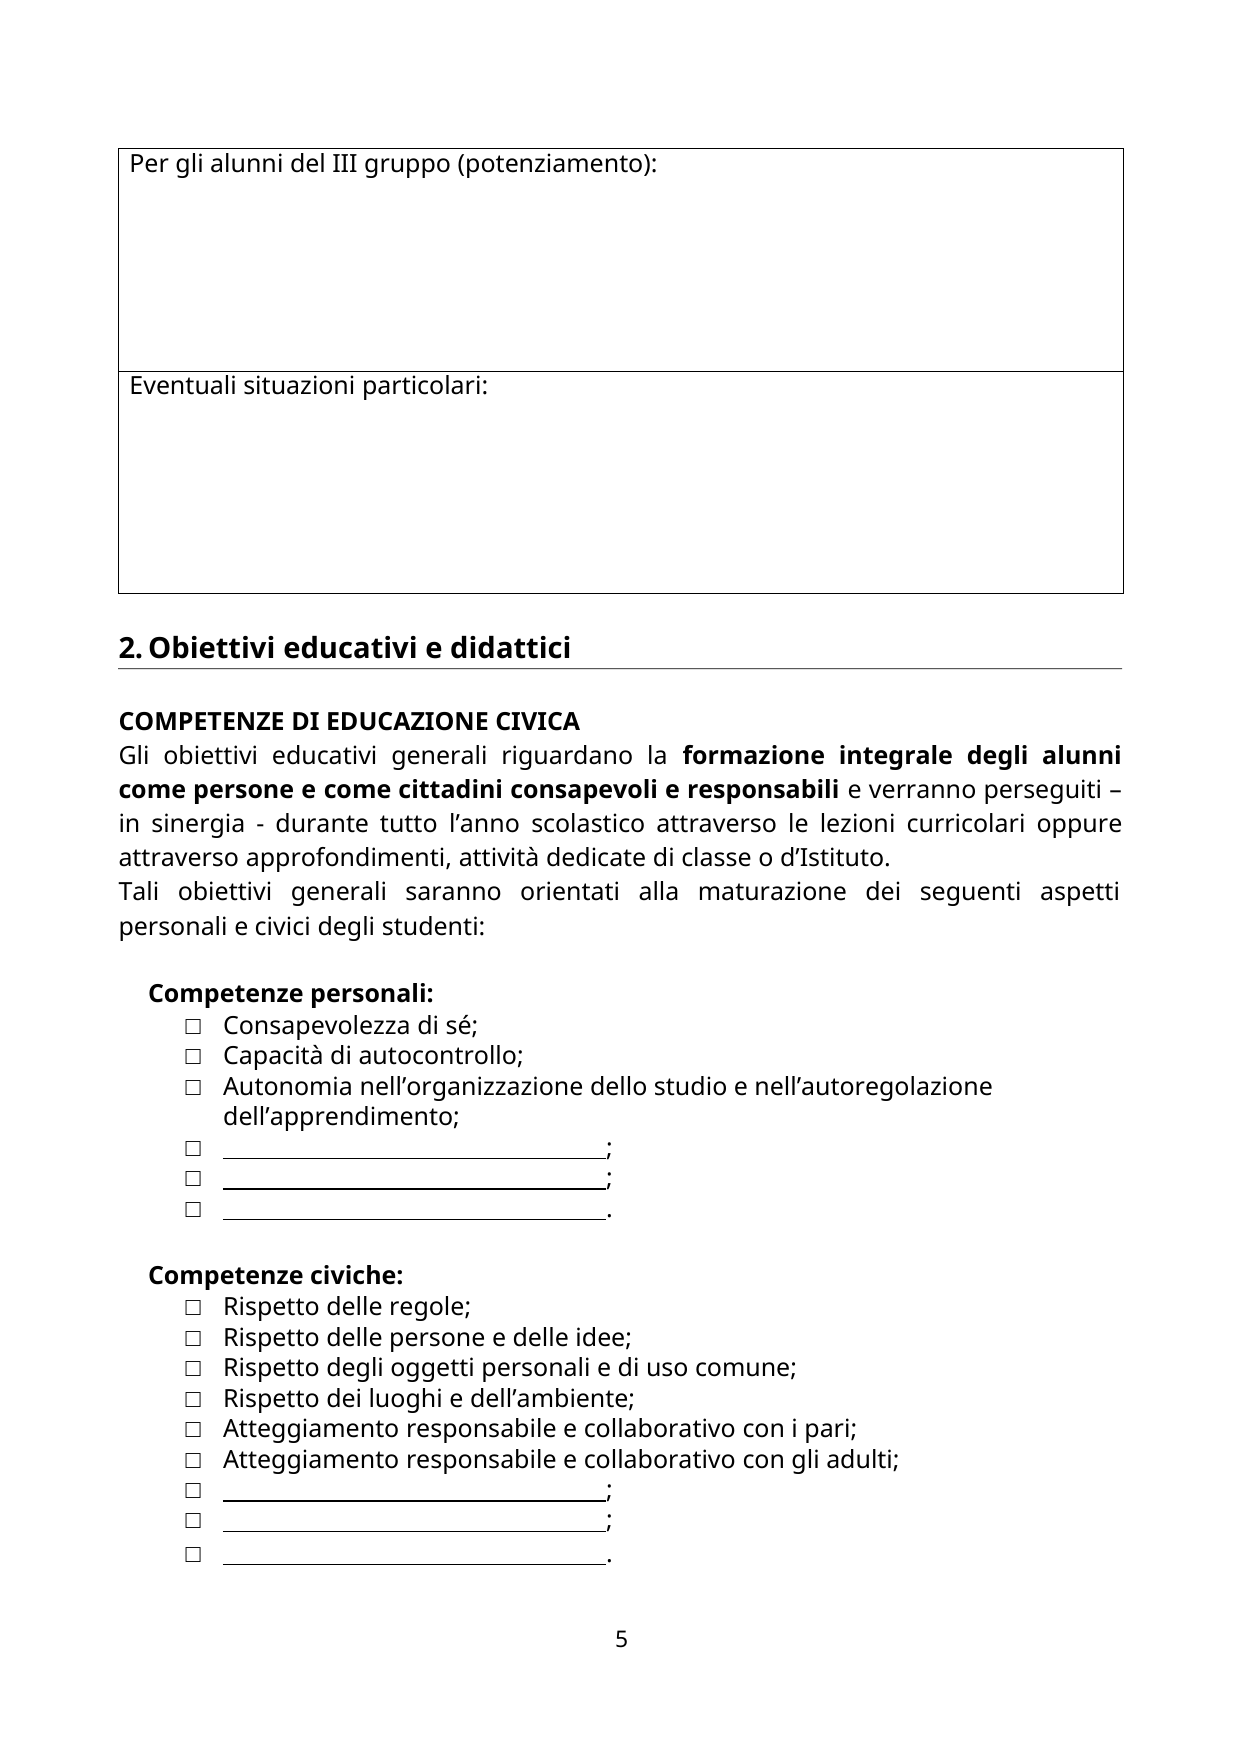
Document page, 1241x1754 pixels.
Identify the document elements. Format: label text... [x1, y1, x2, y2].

text □ . [185, 1193, 1136, 1223]
list Rispetto delle regole; [185, 1291, 1136, 1322]
list Rispetto degli oggetti personali e di uso comune; [185, 1352, 1136, 1383]
list Atteggiamento responsabile e collaborativo con gli adulti; [185, 1444, 1136, 1474]
list Consapevolezza di sé; [185, 1010, 1136, 1041]
text □ ; [185, 1132, 1136, 1162]
list Rispetto dei luoghi e dell’ambiente; [185, 1383, 1136, 1413]
text □ ; [185, 1474, 1136, 1505]
text □ . [185, 1535, 1136, 1569]
subtitle Competenze personali: [148, 976, 1136, 1010]
text Tali obiettivi generali saranno orientati alla maturazione dei seguenti aspetti personali e civici degli studenti: [118, 874, 1121, 942]
list Autonomia nell’organizzazione dello studio e nell’autoregolazione dell’apprendimento; [185, 1071, 1136, 1132]
text Gli obiettivi educativi generali riguardano la formazione integrale degli alunni come persone e come cittadini consapevoli e responsabili e verranno perseguiti – in sinergia - durante tutto l’anno scolastico attraverso le lezioni curricolari oppure attraverso approfondimenti, attività dedicate di classe o d’Istituto. [118, 738, 1122, 874]
list Capacità di autocontrollo; [185, 1041, 1136, 1071]
text □ ; [185, 1162, 1136, 1193]
subtitle Obiettivi educativi e didattici [118, 627, 1136, 667]
list Rispetto delle persone e delle idee; [185, 1322, 1136, 1352]
list Atteggiamento responsabile e collaborativo con i pari; [185, 1413, 1136, 1444]
subtitle COMPETENZE DI EDUCAZIONE CIVICA [118, 703, 1136, 738]
text □ ; [185, 1505, 1136, 1535]
subtitle Competenze civiche: [148, 1257, 1136, 1291]
